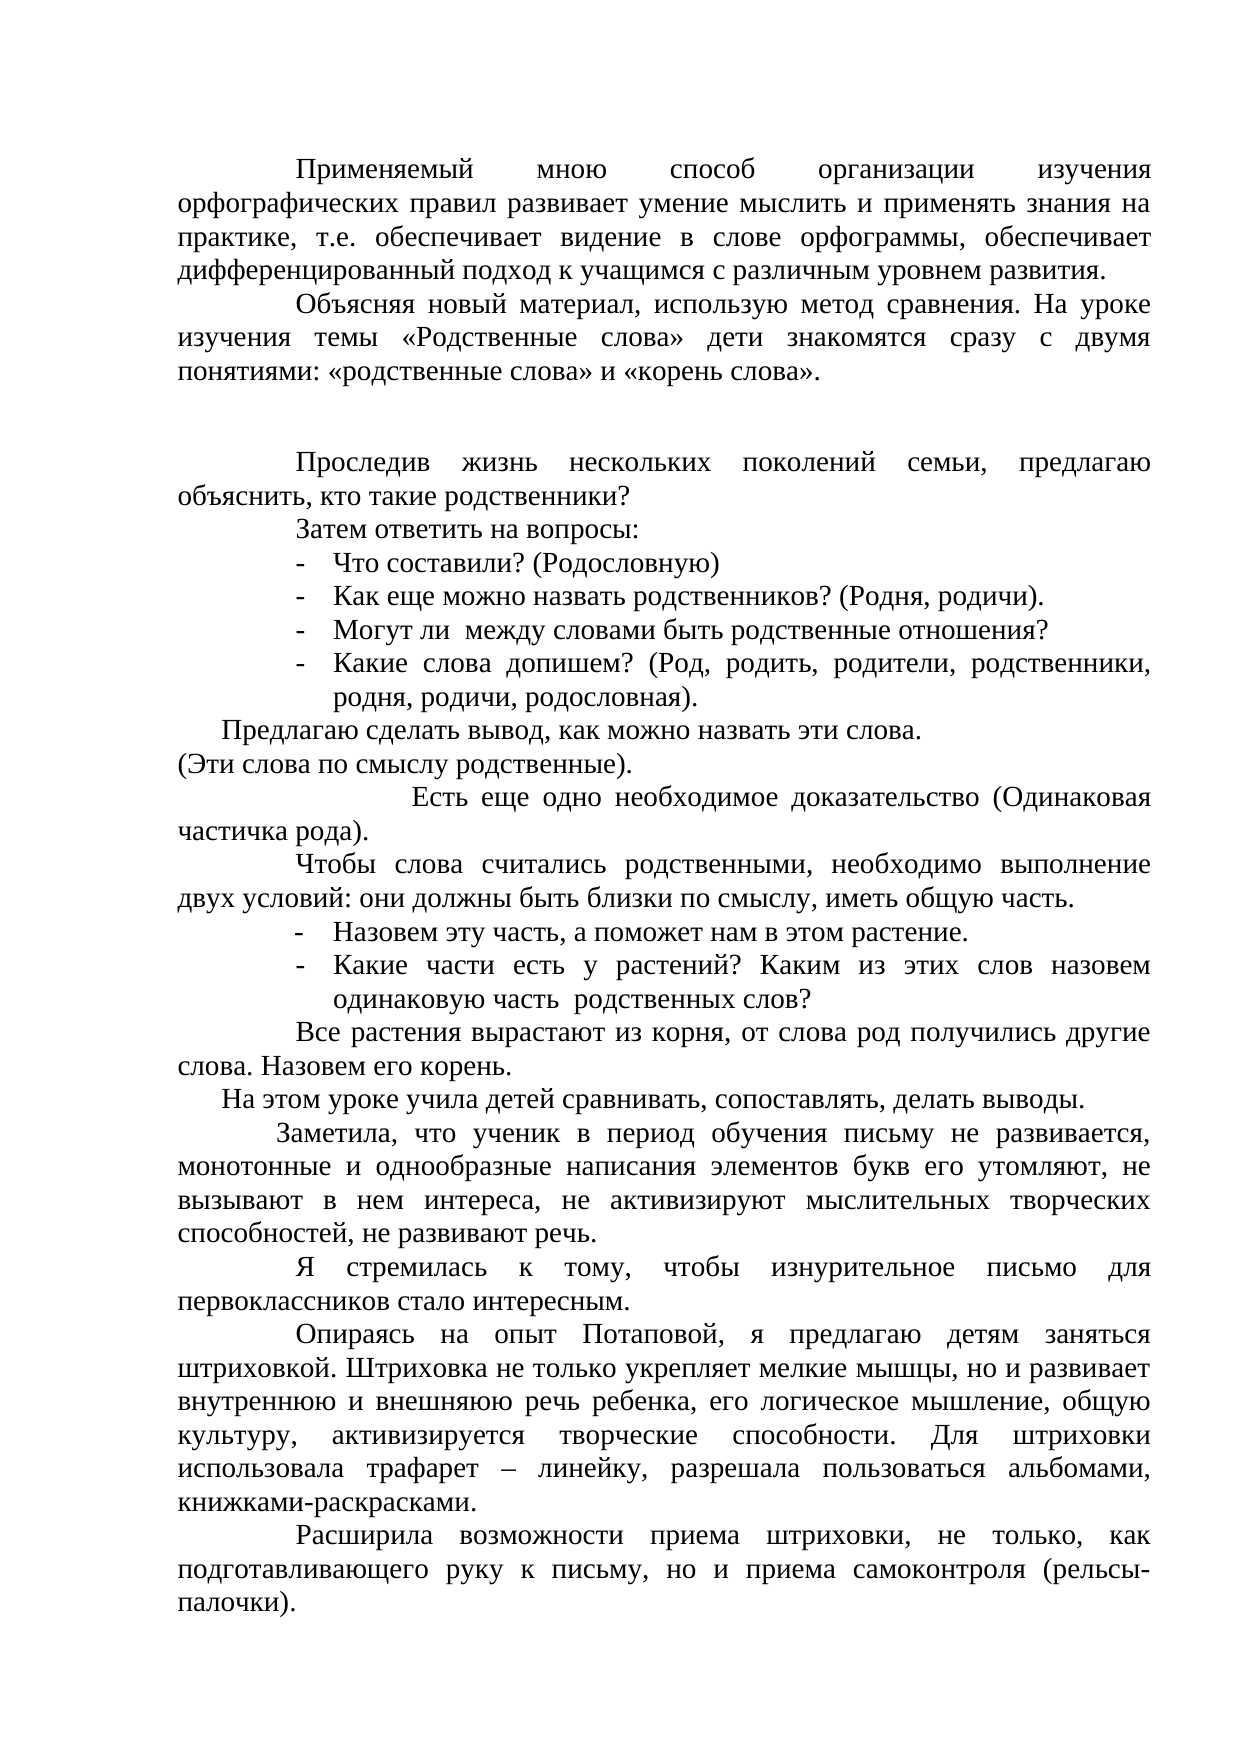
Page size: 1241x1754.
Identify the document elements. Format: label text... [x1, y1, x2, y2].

text Все растения вырастают из корня, от слова род получились другие слова. Назовем его корень. [177, 1014, 1152, 1081]
text Предлагаю сделать вывод, как можно назвать эти слова. [177, 712, 1152, 746]
text Я стремилась к тому, чтобы изнурительное письмо для первоклассников стало интересным. [177, 1249, 1152, 1316]
text Опираясь на опыт Потаповой, я предлагаю детям заняться штриховкой. Штриховка не только укрепляет мелкие мышцы, но и развивает внутреннюю и внешняюю речь ребенка, его логическое мышление, общую культуру, активизируется творческие способности. Для штриховки использовала трафарет – линейку, разрешала пользоваться альбомами, книжками-раскрасками. [177, 1316, 1152, 1517]
list Что составили? (Родословную) [295, 545, 1152, 578]
list Какие слова допишем? (Род, родить, родители, родственники, родня, родичи, родословная). [295, 645, 1152, 712]
text Объясняя новый материал, использую метод сравнения. На уроке изучения темы «Родственные слова» дети знакомятся сразу с двумя понятиями: «родственные слова» и «корень слова». [177, 286, 1152, 386]
text Заметила, что ученик в период обучения письму не развивается, монотонные и однообразные написания элементов букв его утомляют, не вызывают в нем интереса, не активизируют мыслительных творческих способностей, не развивают речь. [177, 1115, 1152, 1249]
list Какие части есть у растений? Каким из этих слов назовем одинаковую часть родственных слов? [295, 947, 1152, 1014]
text Расширила возможности приема штриховки, не только, как подготавливающего руку к письму, но и приема самоконтроля (рельсы-палочки). [177, 1517, 1152, 1618]
text Проследив жизнь нескольких поколений семьи, предлагаю объяснить, кто такие родственники? [177, 444, 1152, 511]
text - Назовем эту часть, а поможет нам в этом растение. [177, 914, 1152, 947]
text Затем ответить на вопросы: [177, 511, 1152, 545]
text (Эти слова по смыслу родственные). [177, 746, 1152, 779]
text Чтобы слова считались родственными, необходимо выполнение двух условий: они должны быть близки по смыслу, иметь общую часть. [177, 847, 1152, 914]
list Как еще можно назвать родственников? (Родня, родичи). [295, 578, 1152, 612]
list Могут ли между словами быть родственные отношения? [295, 612, 1152, 645]
text На этом уроке учила детей сравнивать, сопоставлять, делать выводы. [177, 1081, 1152, 1115]
text Есть еще одно необходимое доказательство (Одинаковая частичка рода). [177, 779, 1152, 847]
text Применяемый мною способ организации изучения орфографических правил развивает умение мыслить и применять знания на практике, т.е. обеспечивает видение в слове орфограммы, обеспечивает дифференцированный подход к учащимся с различным уровнем развития. [177, 152, 1152, 286]
